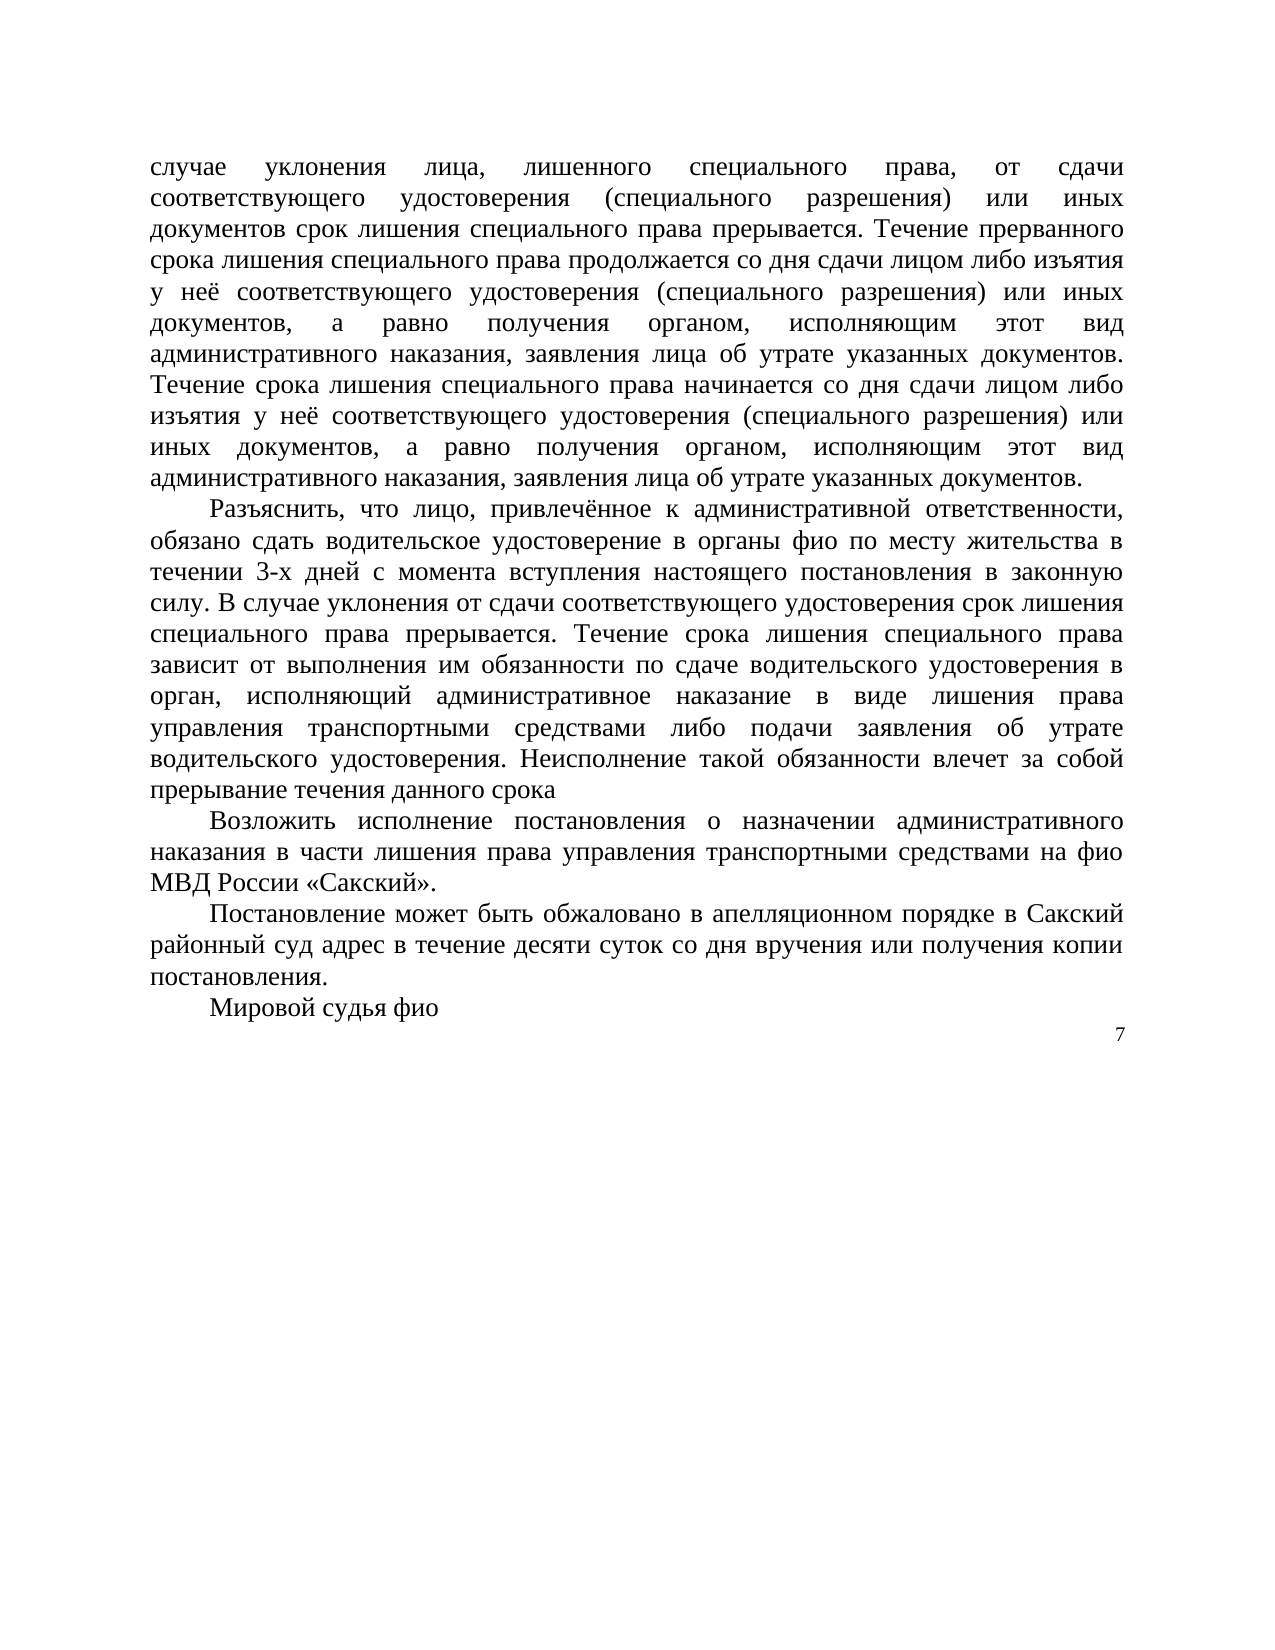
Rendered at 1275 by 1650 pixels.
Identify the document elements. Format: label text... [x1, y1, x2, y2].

text Постановление может быть обжаловано в апелляционном порядке в Сакский районный суд адрес в течение десяти суток со дня вручения или получения копии постановления. [150, 897, 1125, 991]
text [150, 150, 1125, 493]
text Возложить исполнение постановления о назначении административного наказания в части лишения права управления транспортными средствами на фио МВД России «Сакский». [150, 804, 1125, 897]
text Разъяснить, что лицо, привлечённое к административной ответственности, обязано сдать водительское удостоверение в органы фио по месту жительства в течении 3-х дней с момента вступления настоящего постановления в законную силу. В случае уклонения от сдачи соответствующего удостоверения срок лишения специального права прерывается. Течение срока лишения специального права зависит от выполнения им обязанности по сдаче водительского удостоверения в орган, исполняющий административное наказание в виде лишения права управления транспортными средствами либо подачи заявления об утрате водительского удостоверения. Неисполнение такой обязанности влечет за собой прерывание течения данного срока [150, 493, 1125, 804]
text 7 [150, 1022, 1125, 1046]
text Мировой судья фио [150, 991, 1125, 1022]
